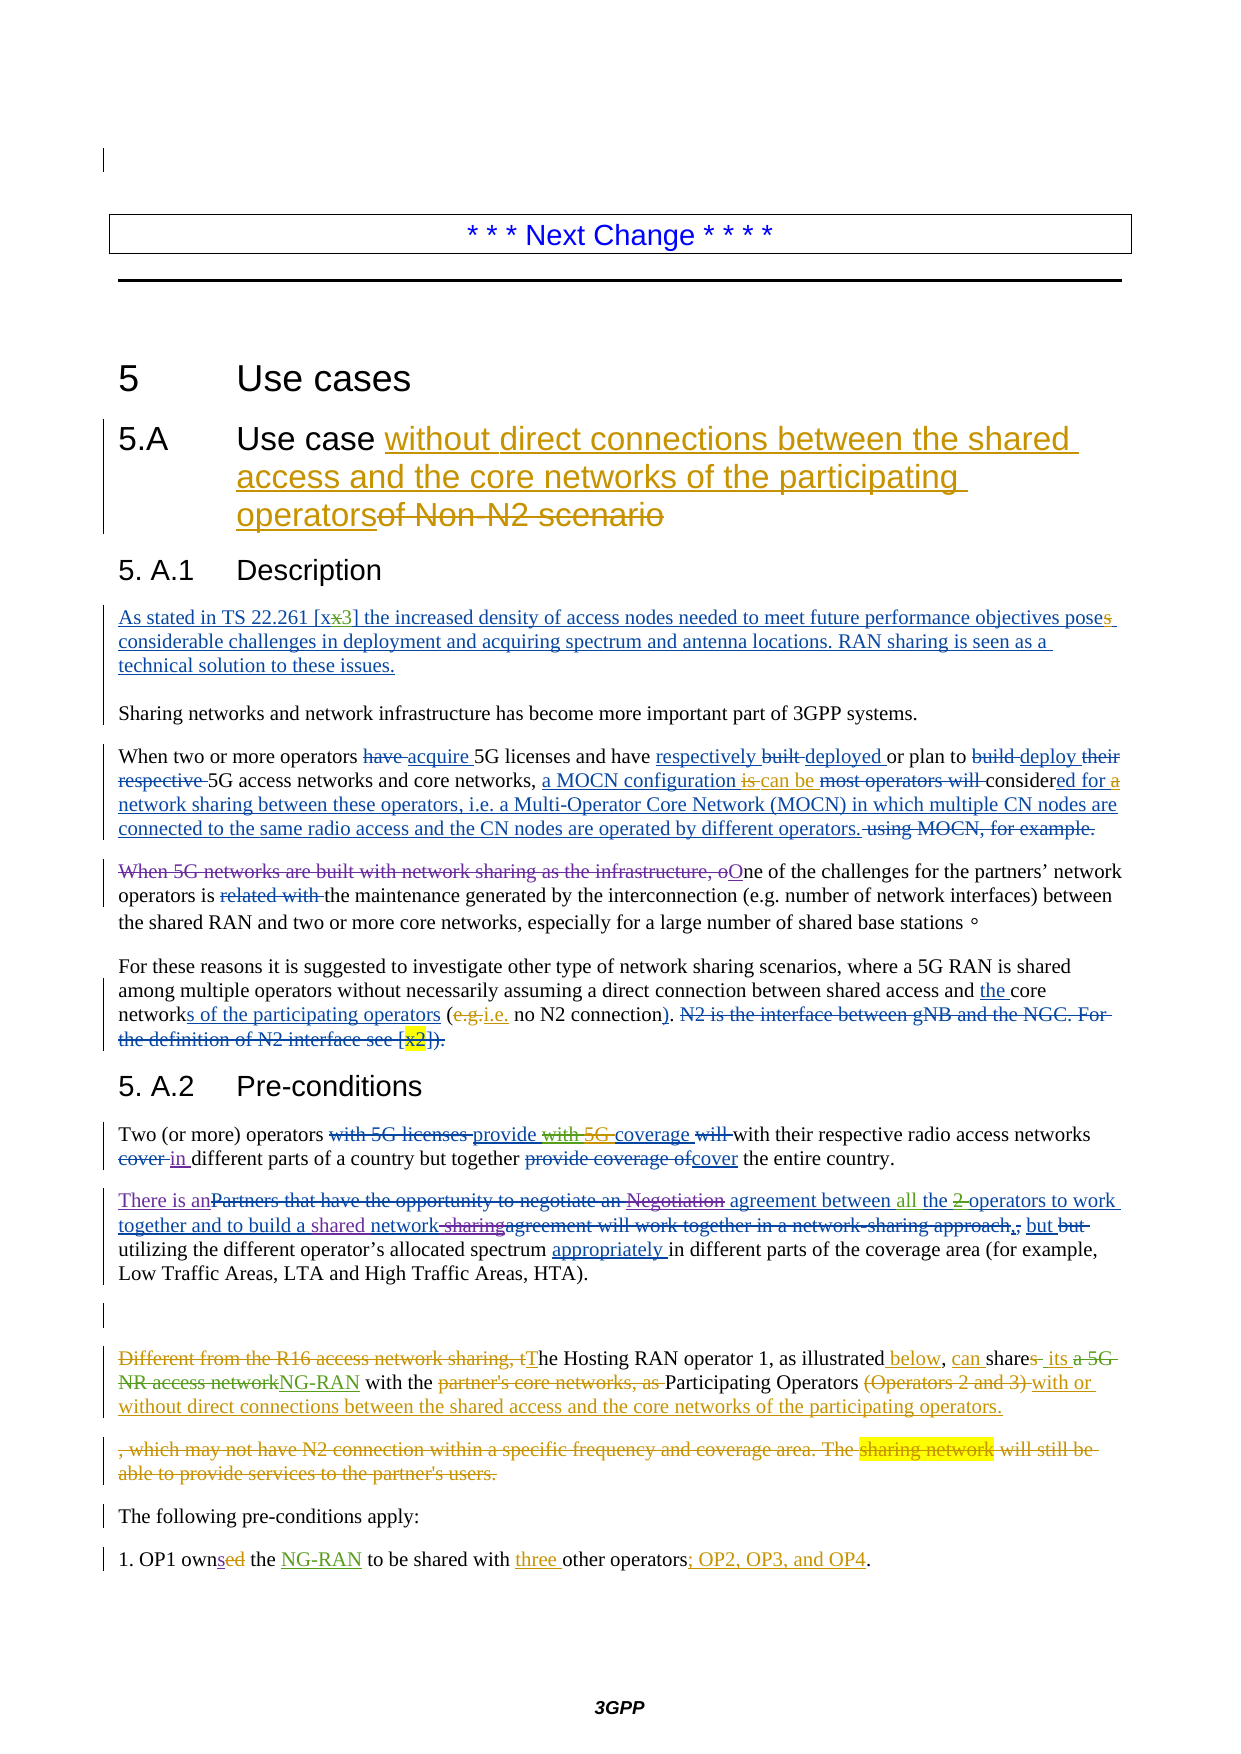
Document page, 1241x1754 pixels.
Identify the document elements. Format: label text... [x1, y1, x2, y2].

subtitle 5. A.1 Description [118, 553, 1122, 586]
text * * * Next Change * * * * [110, 215, 1131, 253]
subtitle 5. A.2 Pre-conditions [118, 1069, 1122, 1103]
text The following pre-conditions apply: [118, 1504, 1122, 1528]
subtitle 5 Use cases [118, 347, 1122, 400]
text Two (or more) operators with their respective radio access networks different parts of a country but together the entire country. [118, 1122, 1122, 1170]
text 1. OP1 own the to be shared with other operators. [118, 1547, 1122, 1571]
text For these reasons it is suggested to investigate other type of network sharing scenarios, where a 5G RAN is shared among multiple operators without necessarily assuming a direct connection between shared access and core network ( no N2 connection. [118, 954, 1122, 1051]
text utilizing the different operator’s allocated spectrum in different parts of the coverage area (for example, Low Traffic Areas, LTA and High Traffic Areas, HTA). [118, 1188, 1122, 1285]
text ne of the challenges for the partners’ network operators is the maintenance generated by the interconnection (e.g. number of network interfaces) between the shared RAN and two or more core networks, especially for a large number of shared base stations。 [118, 859, 1122, 936]
text Sharing networks and network infrastructure has become more important part of 3GPP systems. [118, 701, 1122, 725]
text he Hosting RAN operator 1, as illustrated, share with the Participating Operators [118, 1346, 1122, 1418]
subtitle 5.A Use case [118, 418, 1122, 534]
text When two or more operators 5G licenses and have or plan to 5G access networks and core networks, consider [118, 744, 1122, 840]
